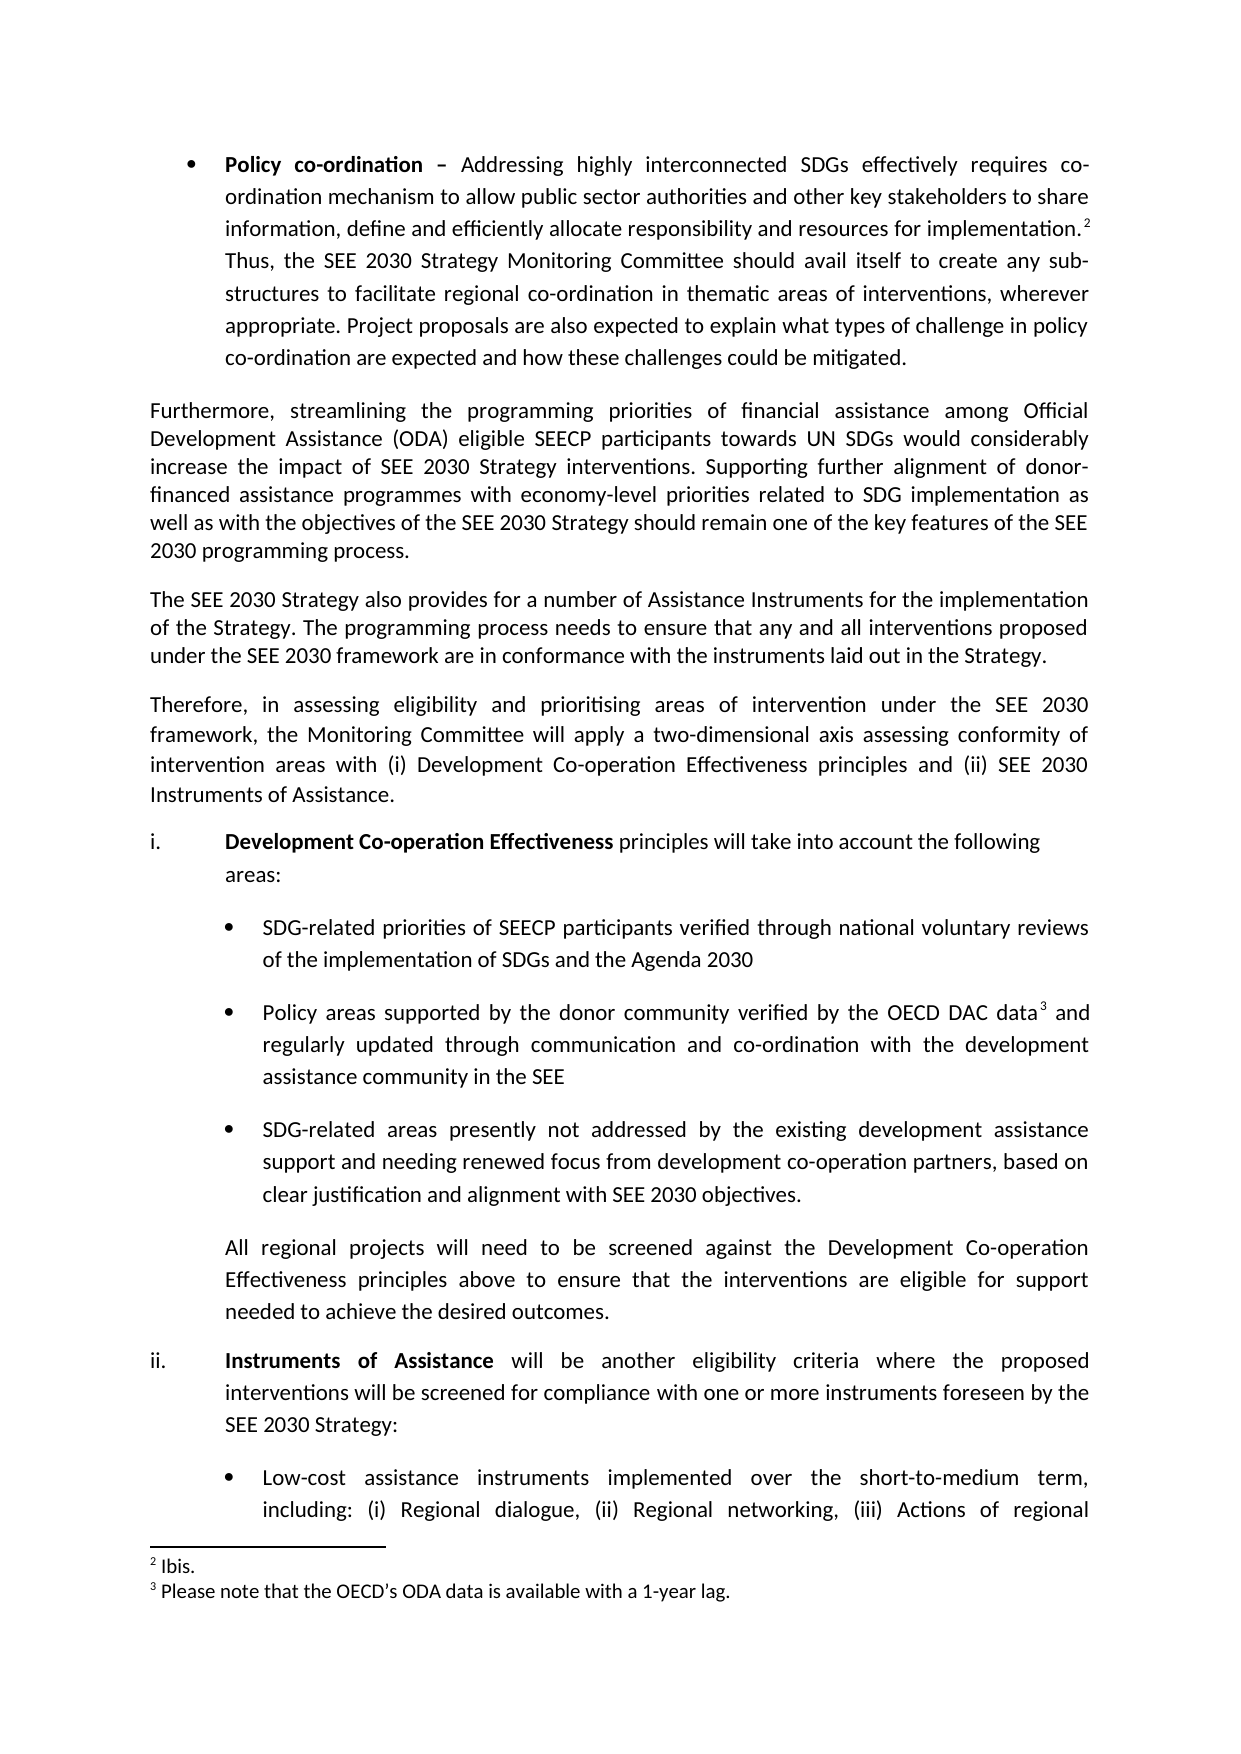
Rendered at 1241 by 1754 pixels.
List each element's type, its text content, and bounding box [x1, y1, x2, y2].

list Instruments of Assistance will be another eligibility criteria where the proposed interventions will be screened for compliance with one or more instruments foreseen by the SEE 2030 Strategy: [150, 1346, 1090, 1438]
text Therefore, in assessing eligibility and prioritising areas of intervention under the SEE 2030 framework, the Monitoring Committee will apply a two-dimensional axis assessing conformity of intervention areas with (i) Development Co-operation Effectiveness principles and (ii) SEE 2030 Instruments of Assistance. [150, 690, 1090, 809]
list Development Co-operation Effectiveness principles will take into account the following areas: [150, 827, 1090, 888]
list SDG-related priorities of SEECP participants verified through national voluntary reviews of the implementation of SDGs and the Agenda 2030 [225, 913, 1090, 973]
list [225, 1463, 1090, 1523]
text The SEE 2030 Strategy also provides for a number of Assistance Instruments for the implementation of the Strategy. The programming process needs to ensure that any and all interventions proposed under the SEE 2030 framework are in conformance with the instruments laid out in the Strategy. [150, 585, 1090, 669]
list Policy co-ordination – Addressing highly interconnected SDGs effectively requires co-ordination mechanism to allow public sector authorities and other key stakeholders to share information, define and efficiently allocate responsibility and resources for implementation. Thus, the SEE 2030 Strategy Monitoring Committee should avail itself to create any sub-structures to facilitate regional co-ordination in thematic areas of interventions, wherever appropriate. Project proposals are also expected to explain what types of challenge in policy co-ordination are expected and how these challenges could be mitigated. [187, 150, 1090, 371]
list Policy areas supported by the donor community verified by the OECD DAC data and regularly updated through communication and co-ordination with the development assistance community in the SEE [225, 998, 1090, 1090]
list SDG-related areas presently not addressed by the existing development assistance support and needing renewed focus from development co-operation partners, based on clear justification and alignment with SEE 2030 objectives. [225, 1115, 1090, 1208]
text All regional projects will need to be screened against the Development Co-operation Effectiveness principles above to ensure that the interventions are eligible for support needed to achieve the desired outcomes. [225, 1233, 1090, 1325]
text Furthermore, streamlining the programming priorities of financial assistance among Official Development Assistance (ODA) eligible SEECP participants towards UN SDGs would considerably increase the impact of SEE 2030 Strategy interventions. Supporting further alignment of donor-financed assistance programmes with economy-level priorities related to SDG implementation as well as with the objectives of the SEE 2030 Strategy should remain one of the key features of the SEE 2030 programming process. [150, 396, 1090, 564]
